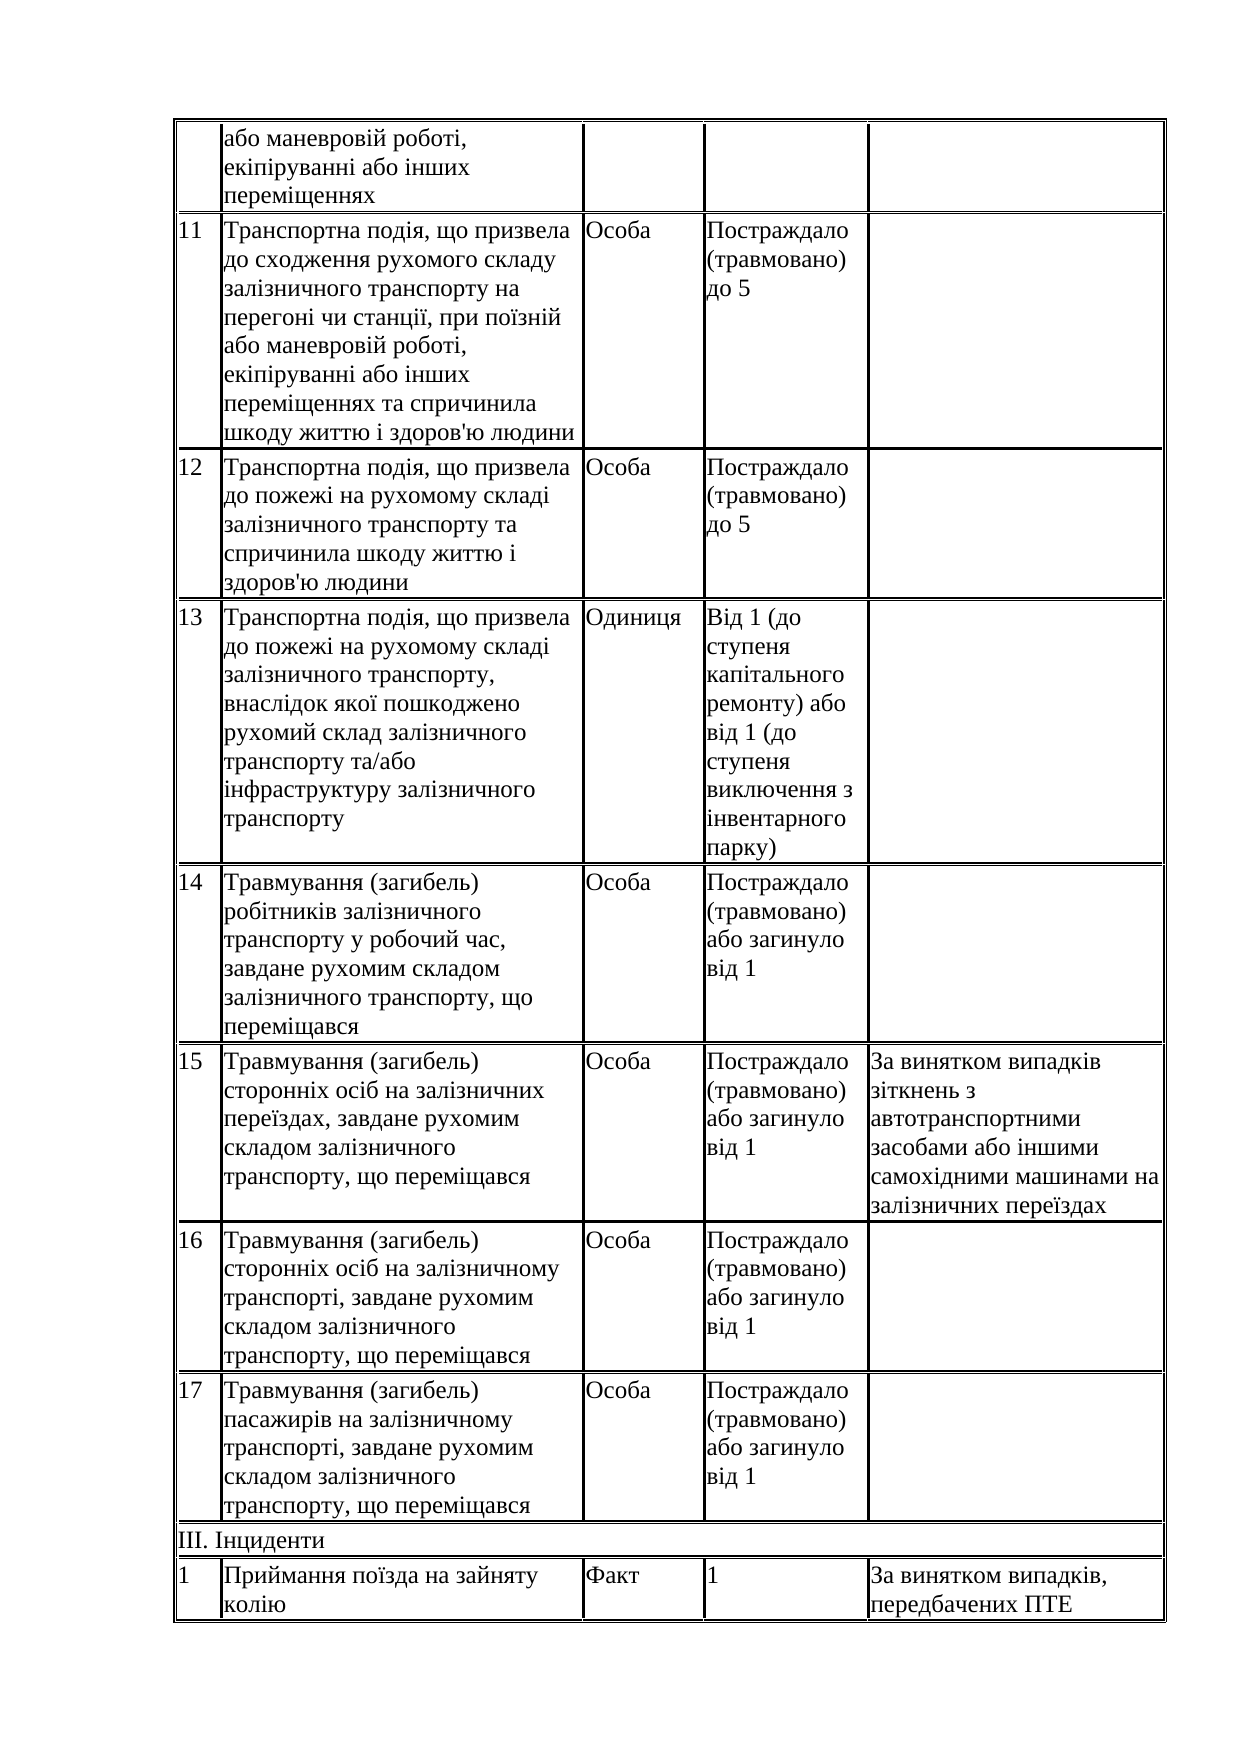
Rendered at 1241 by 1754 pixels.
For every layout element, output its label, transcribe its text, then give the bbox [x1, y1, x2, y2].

table_cell 13 [177, 597, 220, 862]
table_cell Особа [585, 1045, 703, 1220]
table_cell Особа [585, 866, 703, 1041]
table_cell Особа [585, 1223, 703, 1370]
table_cell 1 [177, 1555, 221, 1619]
table_cell Від 1 (до ступеня капітального ремонту) або від 1 (до ступеня виключення з інвентарного парку) [706, 601, 867, 862]
table_cell 10 [177, 122, 221, 211]
table_cell За винятком випадків зіткнень з автотранспортними засобами або іншими самохідними машинами на залізничних переїздах [870, 1041, 1164, 1220]
table_cell Постраждало (травмовано) до 5 [706, 450, 867, 597]
table_cell [870, 447, 1163, 597]
table_cell 14 [177, 862, 220, 1041]
table_cell [868, 122, 1163, 211]
table_cell Травмування (загибель) пасажирів на залізничному транспорті, завдане рухомим складом залізничного транспорту, що переміщався [223, 1374, 582, 1520]
table_cell 17 [177, 1370, 220, 1520]
table_cell 1 [704, 1559, 868, 1619]
table_cell 16 [177, 1220, 220, 1370]
table_cell [870, 597, 1164, 862]
table_cell Транспортна подія, що призвела до пожежі на рухомому складі залізничного транспорту, внаслідок якої пошкоджено рухомий склад залізничного транспорту та/або інфраструктуру залізничного транспорту [223, 601, 582, 862]
table_cell Особа [585, 450, 703, 597]
table_cell Факт [583, 1559, 704, 1619]
table_cell III. Інциденти [177, 1520, 1164, 1555]
table_cell Постраждало (травмовано) або загинуло від 1 [706, 1045, 867, 1220]
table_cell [221, 120, 583, 211]
table_cell Транспортна подія, що призвела до сходження рухомого складу залізничного транспорту на перегоні чи станції, при поїзній або маневровій роботі, екіпіруванні або інших переміщеннях та спричинила шкоду життю і здоров'ю людини [223, 214, 582, 447]
table_cell Транспортна подія, що призвела до пожежі на рухомому складі залізничного транспорту та спричинила шкоду життю і здоров'ю людини [223, 450, 582, 597]
table_cell [870, 862, 1164, 1041]
table_cell 11 [175, 211, 221, 447]
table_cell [868, 1555, 1164, 1619]
table_cell Постраждало (травмовано) або загинуло від 1 [706, 1223, 867, 1370]
table_cell Особа [585, 1374, 703, 1520]
table_cell 1 [704, 120, 868, 211]
table_cell 15 [177, 1041, 220, 1220]
table_cell Постраждало (травмовано) або загинуло від 1 [706, 1374, 867, 1520]
table_cell Особа [585, 214, 703, 447]
table_cell [870, 1370, 1164, 1520]
table_cell Одиниця [585, 601, 703, 862]
table_cell Травмування (загибель) робітників залізничного транспорту у робочий час, завдане рухомим складом залізничного транспорту, що переміщався [223, 866, 582, 1041]
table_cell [221, 1559, 583, 1619]
table_cell 12 [177, 447, 220, 597]
table_cell [868, 211, 1165, 447]
table_cell Травмування (загибель) сторонніх осіб на залізничному транспорті, завдане рухомим складом залізничного транспорту, що переміщався [223, 1223, 582, 1370]
table_cell Факт [583, 120, 704, 211]
table_cell Постраждало (травмовано) або загинуло від 1 [706, 866, 867, 1041]
table_cell Постраждало (травмовано) до 5 [706, 214, 867, 447]
table_cell [870, 1220, 1163, 1370]
table_cell Травмування (загибель) сторонніх осіб на залізничних переїздах, завдане рухомим складом залізничного транспорту, що переміщався [223, 1045, 582, 1220]
